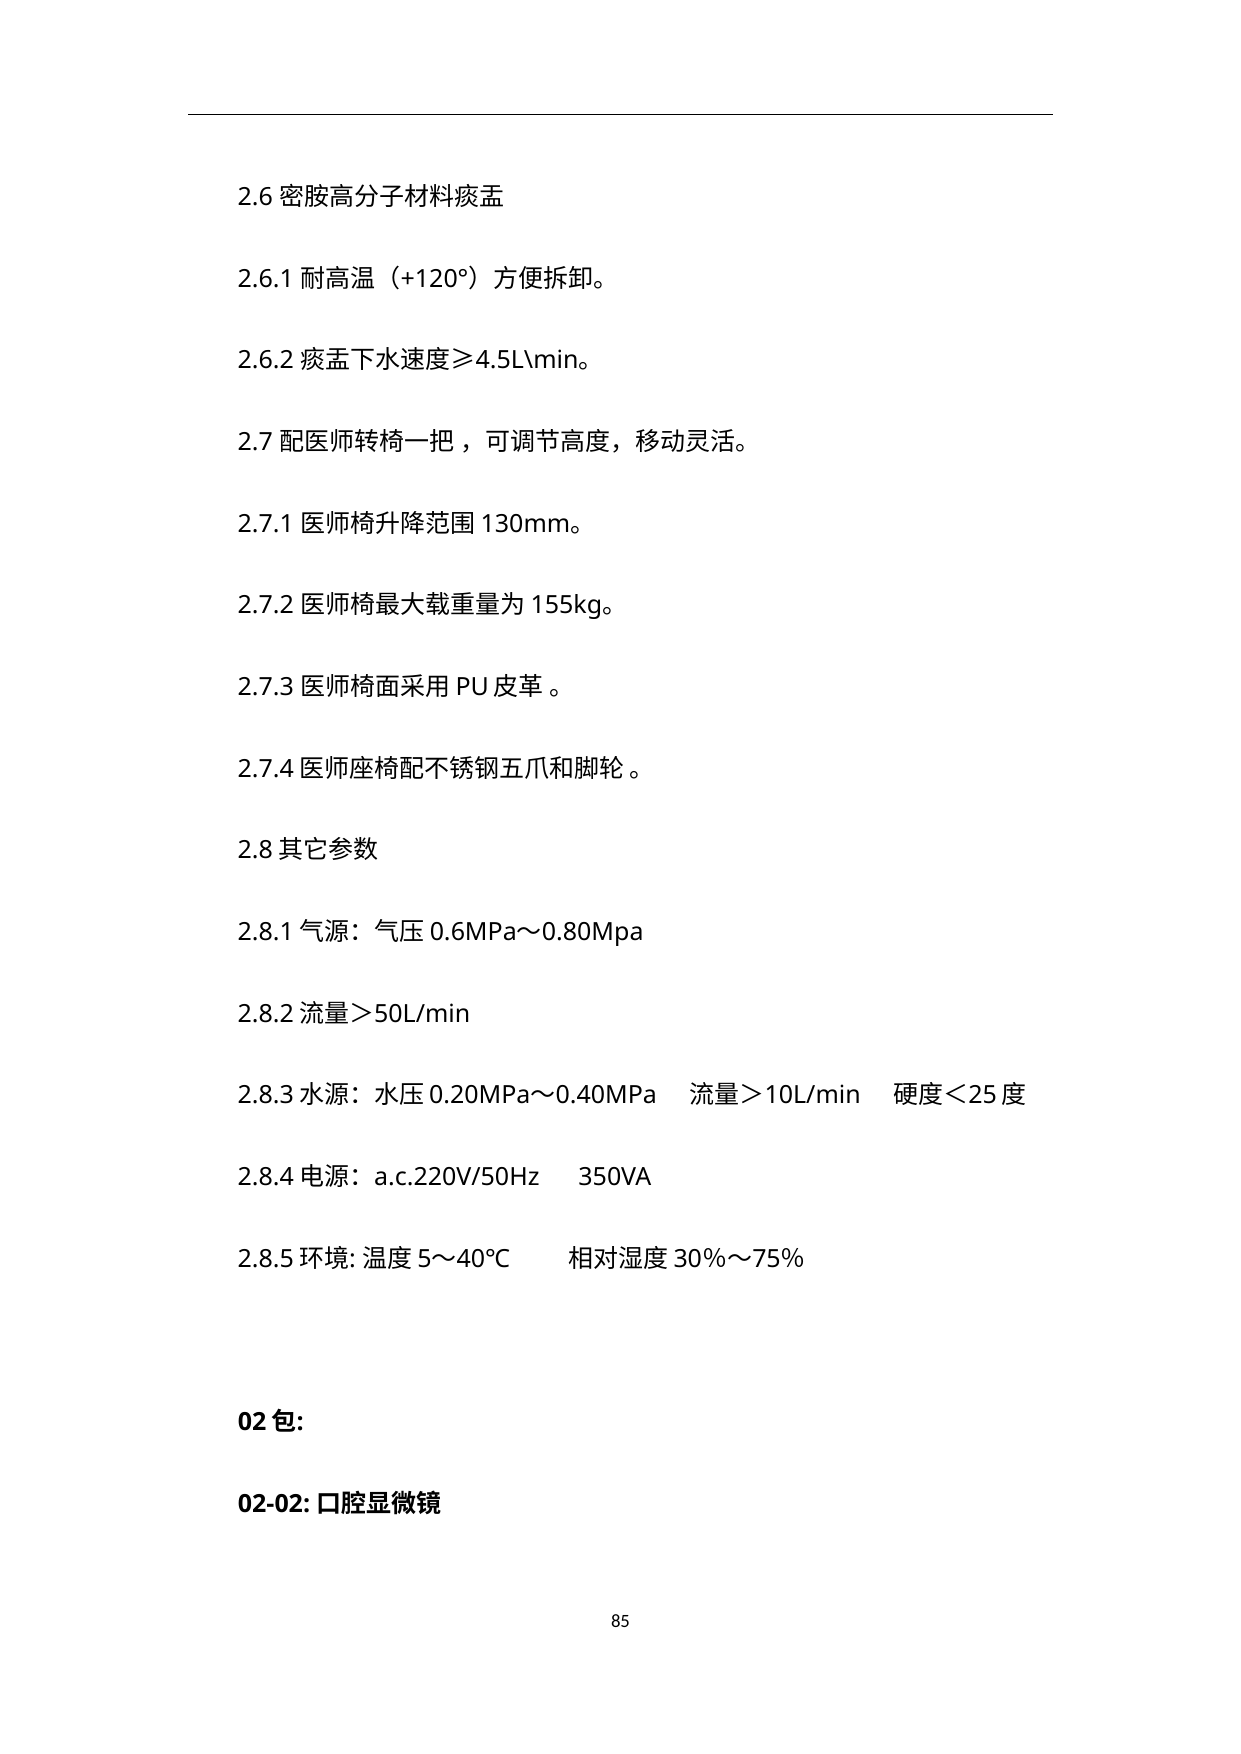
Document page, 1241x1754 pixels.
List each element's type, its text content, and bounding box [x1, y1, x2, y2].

text 2.8其它参数 [187, 815, 1053, 880]
text 2.8.2流量＞50L/min [187, 979, 1053, 1044]
text 2.7.4医师座椅配不锈钢五爪和脚轮 。 [187, 734, 1053, 799]
text 2.8.3水源：水压0.20MPa～0.40MPa 流量＞10L/min 硬度＜25度 [187, 1060, 1053, 1125]
text 2.7 配医师转椅一把 ，可调节高度，移动灵活。 [187, 407, 1053, 472]
text 2.8.4电源：a.c.220V/50Hz 350VA [187, 1142, 1053, 1207]
text 2.8.5环境: 温度5～40℃ 相对湿度30％～75％ [187, 1224, 1053, 1289]
text 02包: [187, 1387, 1053, 1452]
text 2.6 密胺高分子材料痰盂 [187, 162, 1053, 227]
text 2.8.1气源：气压 0.6MPa～0.80Mpa [187, 897, 1053, 962]
text 2.6.1 耐高温（+120°）方便拆卸。 [187, 244, 1053, 309]
text 2.7.3 医师椅面采用PU皮革 。 [187, 652, 1053, 717]
text 2.7.1 医师椅升降范围130mm。 [187, 489, 1053, 554]
text 2.6.2 痰盂下水速度≥4.5L\min。 [187, 325, 1053, 390]
text 02-02: 口腔显微镜 [187, 1469, 1053, 1534]
text 2.7.2 医师椅最大载重量为155kg。 [187, 570, 1053, 635]
